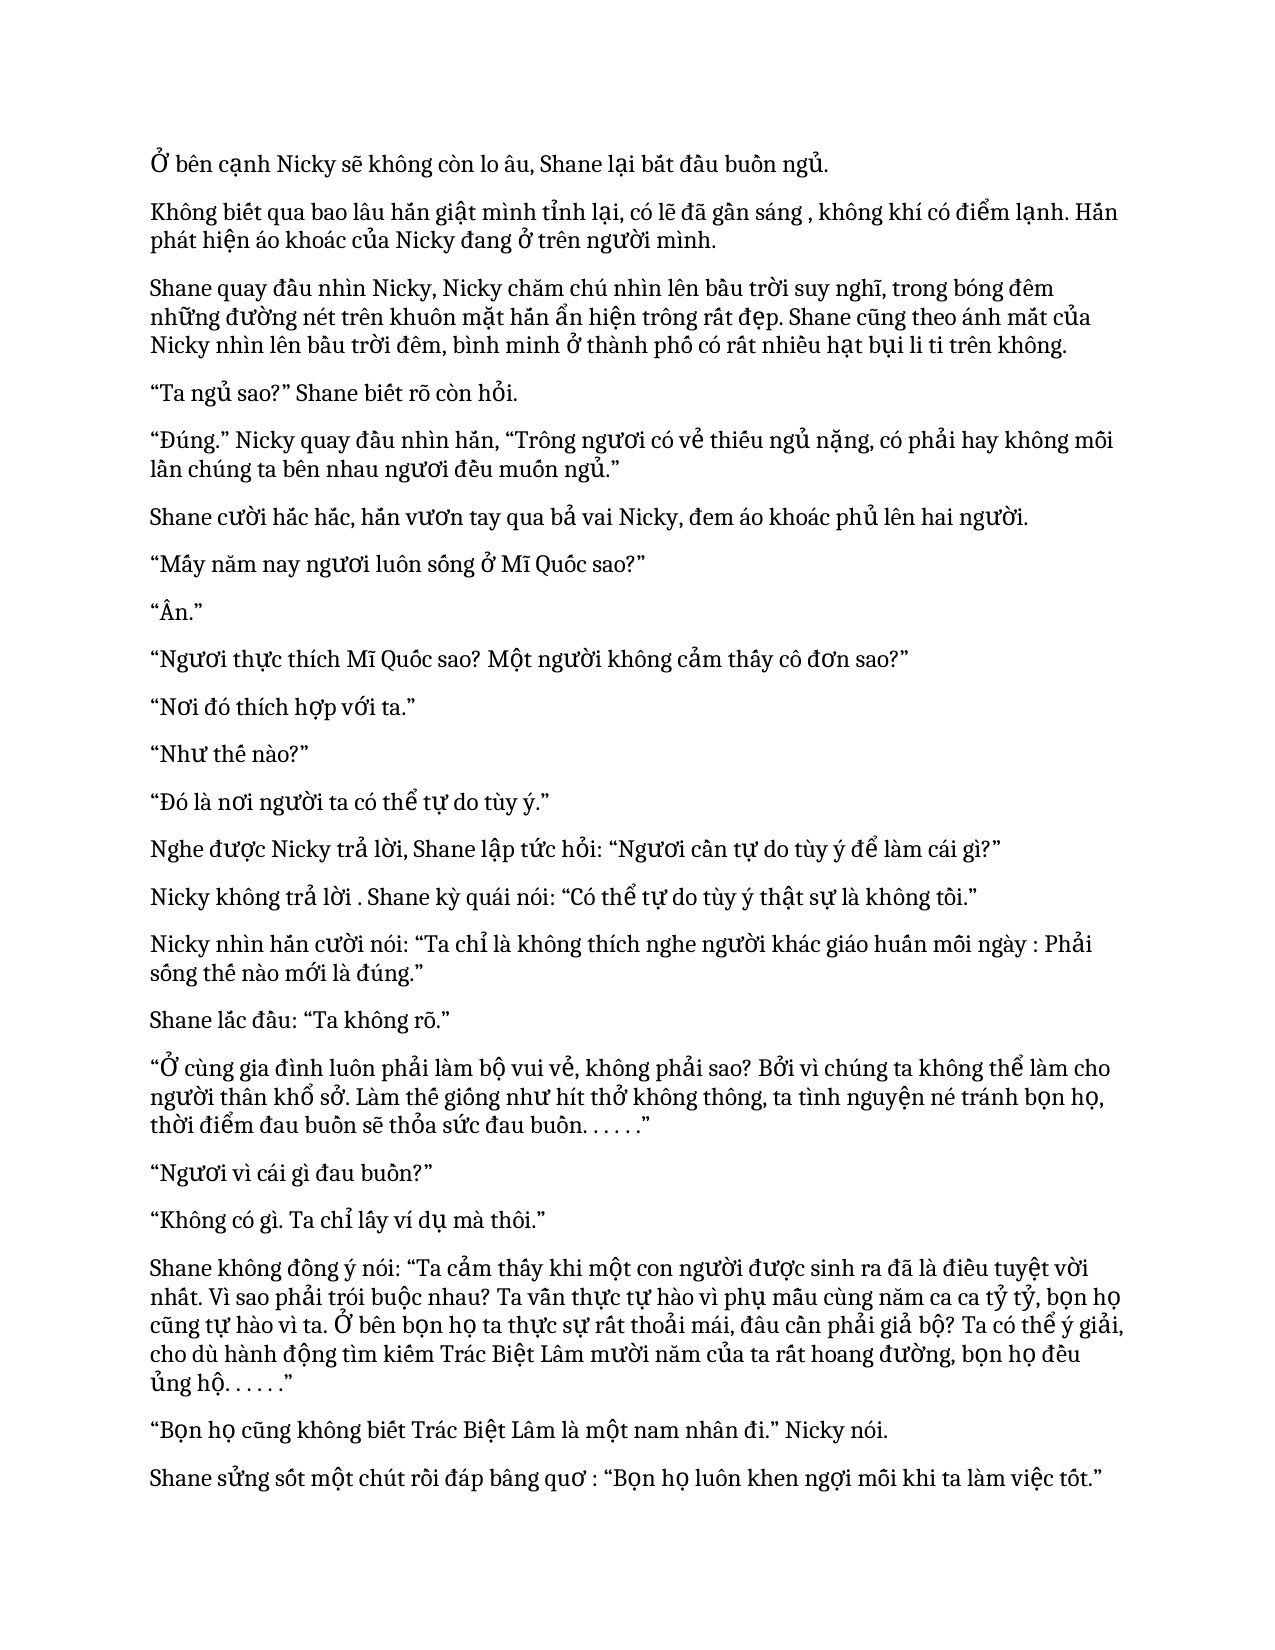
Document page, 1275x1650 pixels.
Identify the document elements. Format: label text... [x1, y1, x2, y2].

text “Ngươi vì cái gì đau buồn?” [150, 1159, 1125, 1187]
text Ở bên cạnh Nicky sẽ không còn lo âu, Shane lại bắt đầu buồn ngủ. [150, 150, 1125, 179]
text Shane quay đầu nhìn Nicky, Nicky chăm chú nhìn lên bầu trời suy nghĩ, trong bóng đêm những đường nét trên khuôn mặt hắn ẩn hiện trông rất đẹp. Shane cũng theo ánh mắt của Nicky nhìn lên bầu trời đêm, bình minh ở thành phố có rất nhiều hạt bụi li ti trên không. [150, 274, 1125, 360]
text “Nơi đó thích hợp với ta.” [150, 692, 1125, 721]
text “Ngươi thực thích Mĩ Quốc sao? Một người không cảm thấy cô đơn sao?” [150, 645, 1125, 674]
text “Đó là nơi người ta có thể tự do tùy ý.” [150, 787, 1125, 816]
text “Ta ngủ sao?” Shane biết rõ còn hỏi. [150, 379, 1125, 407]
text “Không có gì. Ta chỉ lấy ví dụ mà thôi.” [150, 1206, 1125, 1235]
text “Bọn họ cũng không biết Trác Biệt Lâm là một nam nhân đi.” Nicky nói. [150, 1416, 1125, 1445]
text Shane sửng sốt một chút rồi đáp bâng quơ : “Bọn họ luôn khen ngợi mỗi khi ta làm việc tốt.” [150, 1464, 1125, 1492]
text Nicky nhìn hắn cười nói: “Ta chỉ là không thích nghe người khác giáo huấn mỗi ngày : Phải sống thế nào mới là đúng.” [150, 930, 1125, 987]
text Nicky không trả lời . Shane kỳ quái nói: “Có thể tự do tùy ý thật sự là không tồi.” [150, 882, 1125, 911]
text Không biết qua bao lâu hắn giật mình tỉnh lại, có lẽ đã gần sáng , không khí có điểm lạnh. Hắn phát hiện áo khoác của Nicky đang ở trên người mình. [150, 197, 1125, 255]
text “Mấy năm nay ngươi luôn sống ở Mĩ Quốc sao?” [150, 550, 1125, 579]
text Shane cười hắc hắc, hắn vươn tay qua bả vai Nicky, đem áo khoác phủ lên hai người. [150, 502, 1125, 531]
text Nghe được Nicky trả lời, Shane lập tức hỏi: “Ngươi cần tự do tùy ý để làm cái gì?” [150, 835, 1125, 864]
text “Ân.” [150, 597, 1125, 626]
text Shane không đồng ý nói: “Ta cảm thấy khi một con người được sinh ra đã là điều tuyệt vời nhất. Vì sao phải trói buộc nhau? Ta vẫn thực tự hào vì phụ mẫu cùng năm ca ca tỷ tỷ, bọn họ cũng tự hào vì ta. Ở bên bọn họ ta thực sự rất thoải mái, đâu cần phải giả bộ? Ta có thể ý giải, cho dù hành động tìm kiếm Trác Biệt Lâm mười năm của ta rất hoang đường, bọn họ đều ủng hộ. . . . . .” [150, 1254, 1125, 1397]
text Shane lắc đầu: “Ta không rõ.” [150, 1006, 1125, 1035]
text “Ở cùng gia đình luôn phải làm bộ vui vẻ, không phải sao? Bởi vì chúng ta không thể làm cho người thân khổ sở. Làm thế giống như hít thở không thông, ta tình nguyện né tránh bọn họ, thời điểm đau buồn sẽ thỏa sức đau buồn. . . . . .” [150, 1054, 1125, 1140]
text “Như thế nào?” [150, 740, 1125, 769]
text “Đúng.” Nicky quay đầu nhìn hắn, “Trông ngươi có vẻ thiếu ngủ nặng, có phải hay không mỗi lần chúng ta bên nhau ngươi đều muốn ngủ.” [150, 426, 1125, 484]
